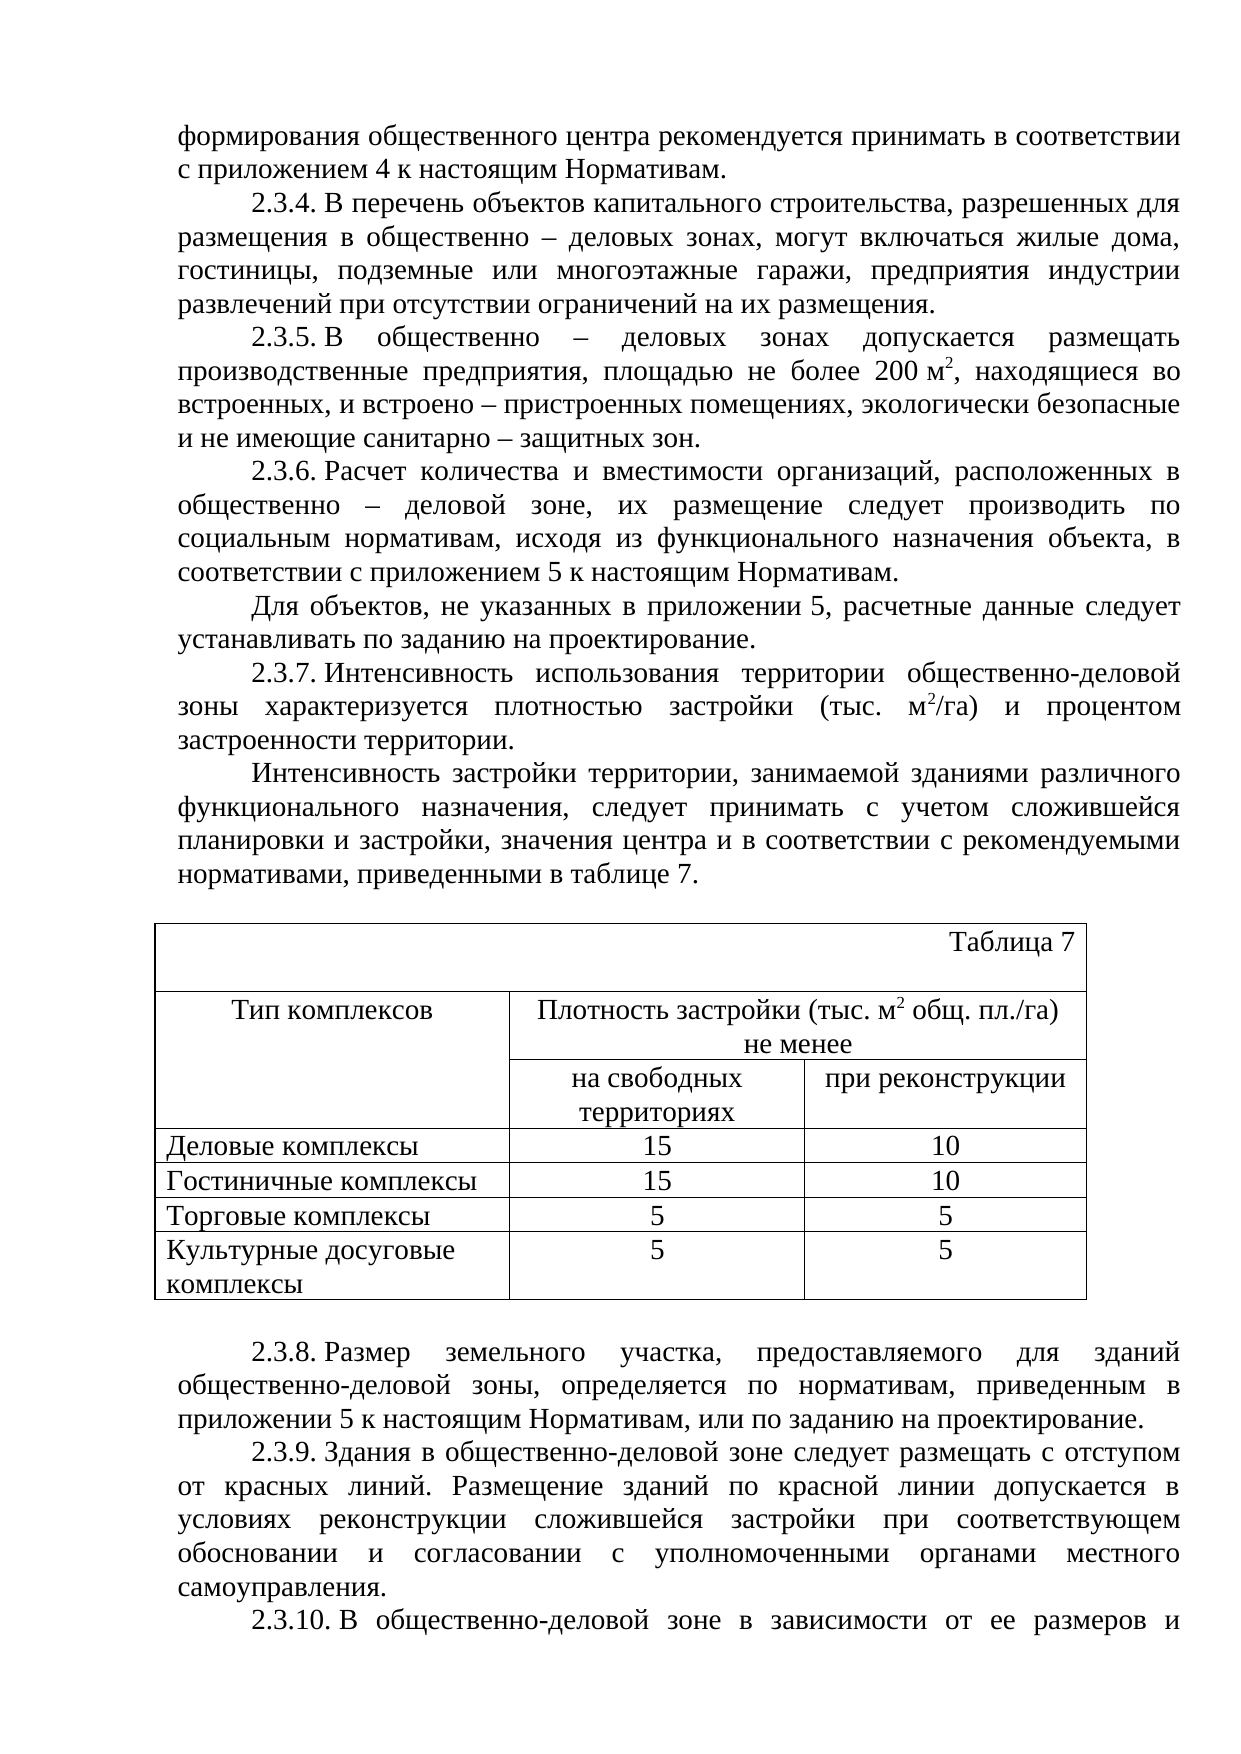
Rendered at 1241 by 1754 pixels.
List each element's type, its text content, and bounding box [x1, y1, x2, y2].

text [177, 118, 1181, 185]
table_header Таблица 7 [156, 924, 1086, 991]
table_cell 15 [510, 1163, 804, 1197]
table_cell 10 [805, 1129, 1086, 1162]
text 2.3.7. Интенсивность использования территории общественно-деловой зоны характеризуется плотностью застройки (тыс. м2/га) и процентом застроенности территории. [177, 655, 1181, 755]
table_cell на свободных территориях [510, 1060, 804, 1127]
table_cell Торговые комплексы [156, 1198, 509, 1231]
table_cell при реконструкции [805, 1060, 1086, 1127]
table_cell Тип комплексов [156, 992, 509, 1127]
text 2.3.5. В общественно – деловых зонах допускается размещать производственные предприятия, площадью не более 200 м2, находящиеся во встроенных, и встроено – пристроенных помещениях, экологически безопасные и не имеющие санитарно – защитных зон. [177, 319, 1181, 453]
text 2.3.9. Здания в общественно-деловой зоне следует размещать с отступом от красных линий. Размещение зданий по красной линии допускается в условиях реконструкции сложившейся застройки при соответствующем обосновании и согласовании с уполномоченными органами местного самоуправления. [177, 1434, 1181, 1602]
text Для объектов, не указанных в приложении 5, расчетные данные следует устанавливать по заданию на проектирование. [177, 588, 1181, 655]
table_cell 5 [510, 1232, 804, 1299]
table_cell 15 [510, 1129, 804, 1162]
text Интенсивность застройки территории, занимаемой зданиями различного функционального назначения, следует принимать с учетом сложившейся планировки и застройки, значения центра и в соответствии с рекомендуемыми нормативами, приведенными в таблице 7. [177, 755, 1181, 889]
text 2.3.4. В перечень объектов капитального строительства, разрешенных для размещения в общественно – деловых зонах, могут включаться жилые дома, гостиницы, подземные или многоэтажные гаражи, предприятия индустрии развлечений при отсутствии ограничений на их размещения. [177, 185, 1181, 319]
table_cell 5 [510, 1198, 804, 1231]
text 2.3.6. Расчет количества и вместимости организаций, расположенных в общественно – деловой зоне, их размещение следует производить по социальным нормативам, исходя из функционального назначения объекта, в соответствии с приложением 5 к настоящим Нормативам. [177, 453, 1181, 588]
table_cell Плотность застройки (тыс. м2 общ. пл./га) не менее [510, 992, 1086, 1059]
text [177, 1602, 1181, 1636]
table_cell 10 [805, 1163, 1086, 1197]
table_cell 5 [805, 1232, 1086, 1299]
table_cell Гостиничные комплексы [156, 1163, 509, 1197]
table_cell 5 [805, 1198, 1086, 1231]
text 2.3.8. Размер земельного участка, предоставляемого для зданий общественно-деловой зоны, определяется по нормативам, приведенным в приложении 5 к настоящим Нормативам, или по заданию на проектирование. [177, 1334, 1181, 1434]
table_cell Культурные досуговые комплексы [156, 1232, 509, 1299]
table_cell Деловые комплексы [156, 1129, 509, 1162]
